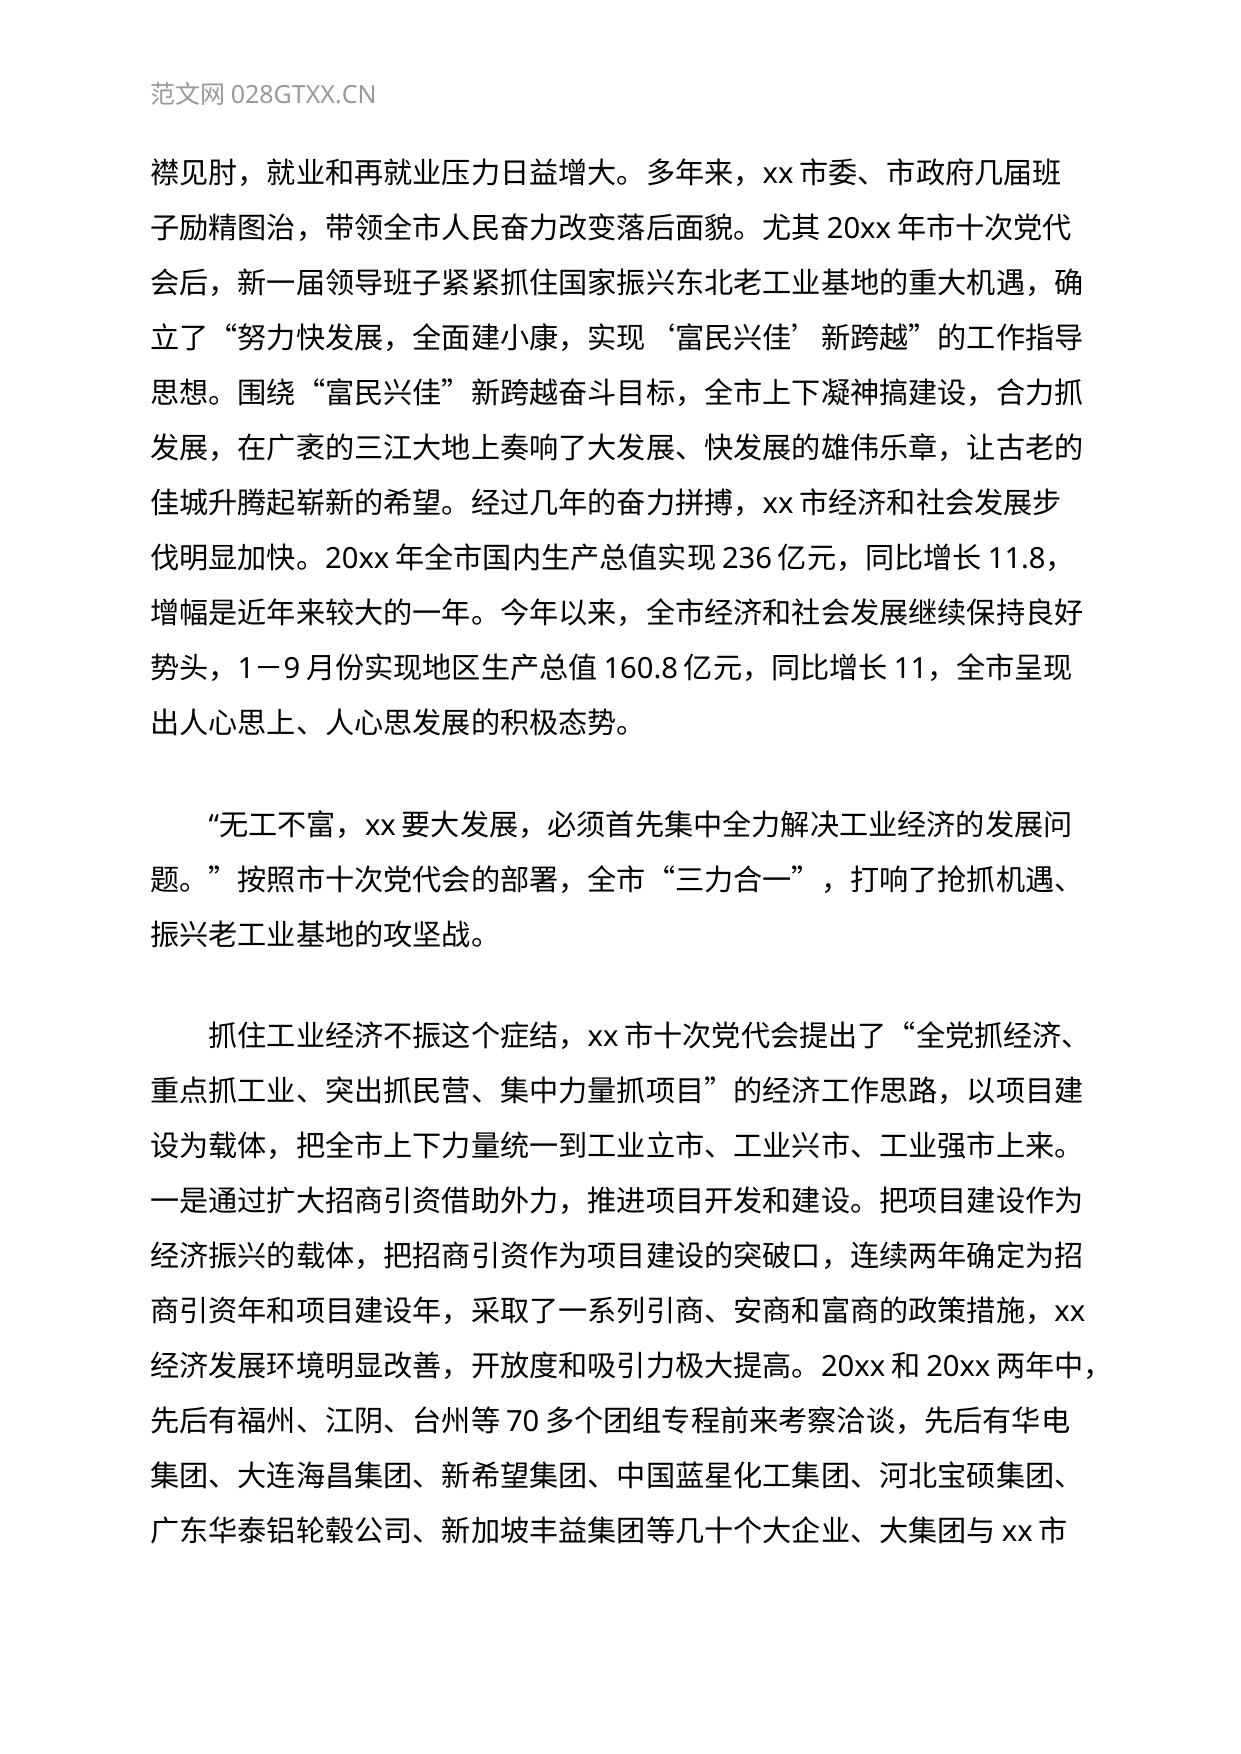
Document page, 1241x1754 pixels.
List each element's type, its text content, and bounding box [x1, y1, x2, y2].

text “无工不富，xx要大发展，必须首先集中全力解决工业经济的发展问题。”按照市十次党代会的部署，全市“三力合一”，打响了抢抓机遇、振兴老工业基地的攻坚战。 [150, 801, 1090, 953]
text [150, 1013, 1090, 1550]
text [150, 150, 1090, 742]
